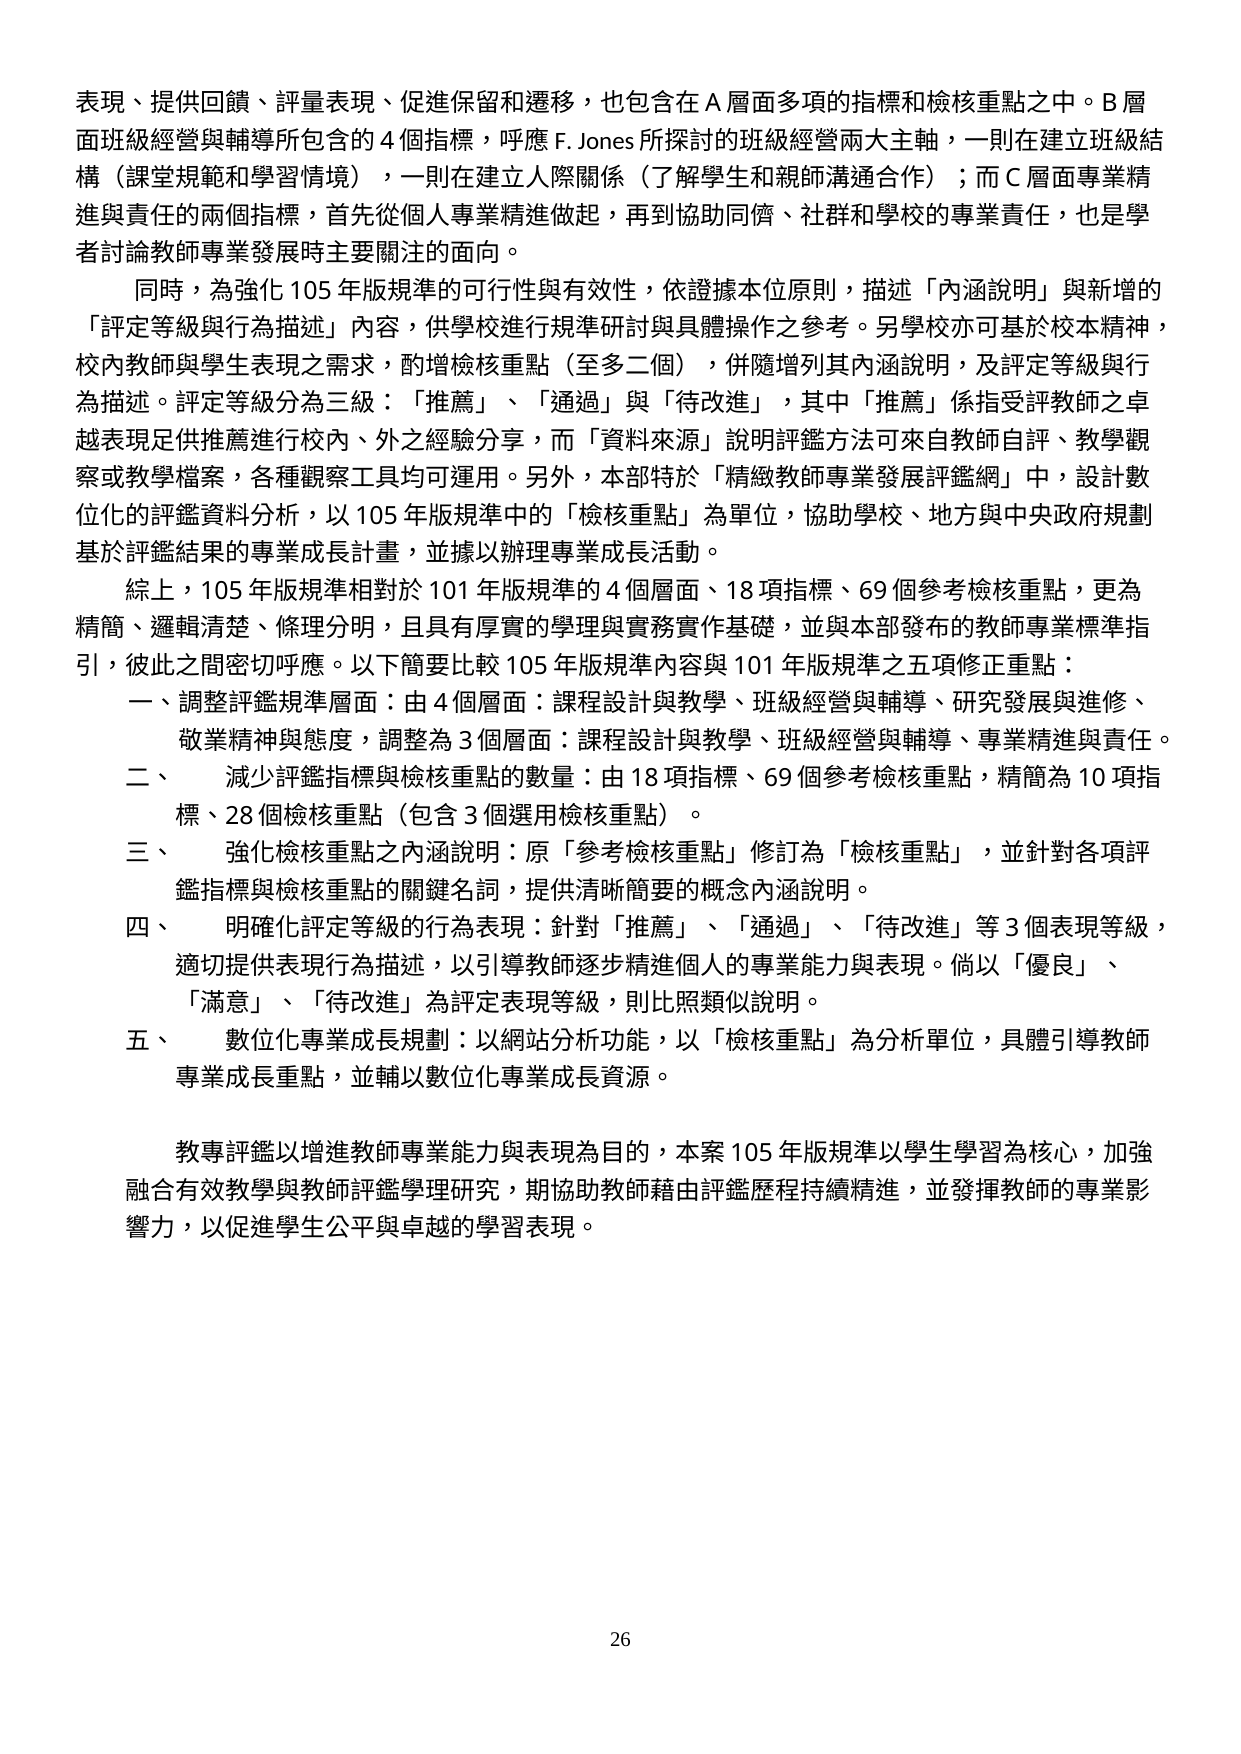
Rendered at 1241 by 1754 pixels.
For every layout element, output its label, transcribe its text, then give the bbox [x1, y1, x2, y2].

text 同時，為強化105年版規準的可行性與有效性，依證據本位原則，描述「內涵說明」與新增的「評定等級與行為描述」內容，供學校進行規準研討與具體操作之參考。另學校亦可基於校本精神，校內教師與學生表現之需求，酌增檢核重點（至多二個），併隨增列其內涵說明，及評定等級與行為描述。評定等級分為三級：「推薦」、「通過」與「待改進」，其中「推薦」係指受評教師之卓越表現足供推薦進行校內、外之經驗分享，而「資料來源」說明評鑑方法可來自教師自評、教學觀察或教學檔案，各種觀察工具均可運用。另外，本部特於「精緻教師專業發展評鑑網」中，設計數位化的評鑑資料分析，以105年版規準中的「檢核重點」為單位，協助學校、地方與中央政府規劃基於評鑑結果的專業成長計畫，並據以辦理專業成長活動。 [75, 269, 1165, 569]
list 數位化專業成長規劃：以網站分析功能，以「檢核重點」為分析單位，具體引導教師專業成長重點，並輔以數位化專業成長資源。 [125, 1019, 1165, 1094]
text 教專評鑑以增進教師專業能力與表現為目的，本案105年版規準以學生學習為核心，加強融合有效教學與教師評鑑學理研究，期協助教師藉由評鑑歷程持續精進，並發揮教師的專業影響力，以促進學生公平與卓越的學習表現。 [125, 1132, 1165, 1244]
list 明確化評定等級的行為表現：針對「推薦」、「通過」、「待改進」等3個表現等級，適切提供表現行為描述，以引導教師逐步精進個人的專業能力與表現。倘以「優良」、「滿意」、「待改進」為評定表現等級，則比照類似說明。 [125, 907, 1165, 1019]
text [75, 82, 1165, 269]
list 調整評鑑規準層面：由4個層面：課程設計與教學、班級經營與輔導、研究發展與進修、敬業精神與態度，調整為3個層面：課程設計與教學、班級經營與輔導、專業精進與責任。 [128, 682, 1165, 757]
list 減少評鑑指標與檢核重點的數量：由18項指標、69個參考檢核重點，精簡為10項指標、28個檢核重點（包含3個選用檢核重點）。 [125, 757, 1165, 832]
list 強化檢核重點之內涵說明：原「參考檢核重點」修訂為「檢核重點」，並針對各項評鑑指標與檢核重點的關鍵名詞，提供清晰簡要的概念內涵說明。 [125, 832, 1165, 907]
text 綜上，105年版規準相對於101年版規準的4個層面、18項指標、69個參考檢核重點，更為精簡、邏輯清楚、條理分明，且具有厚實的學理與實務實作基礎，並與本部發布的教師專業標準指引，彼此之間密切呼應。以下簡要比較105年版規準內容與101年版規準之五項修正重點： [75, 569, 1165, 682]
